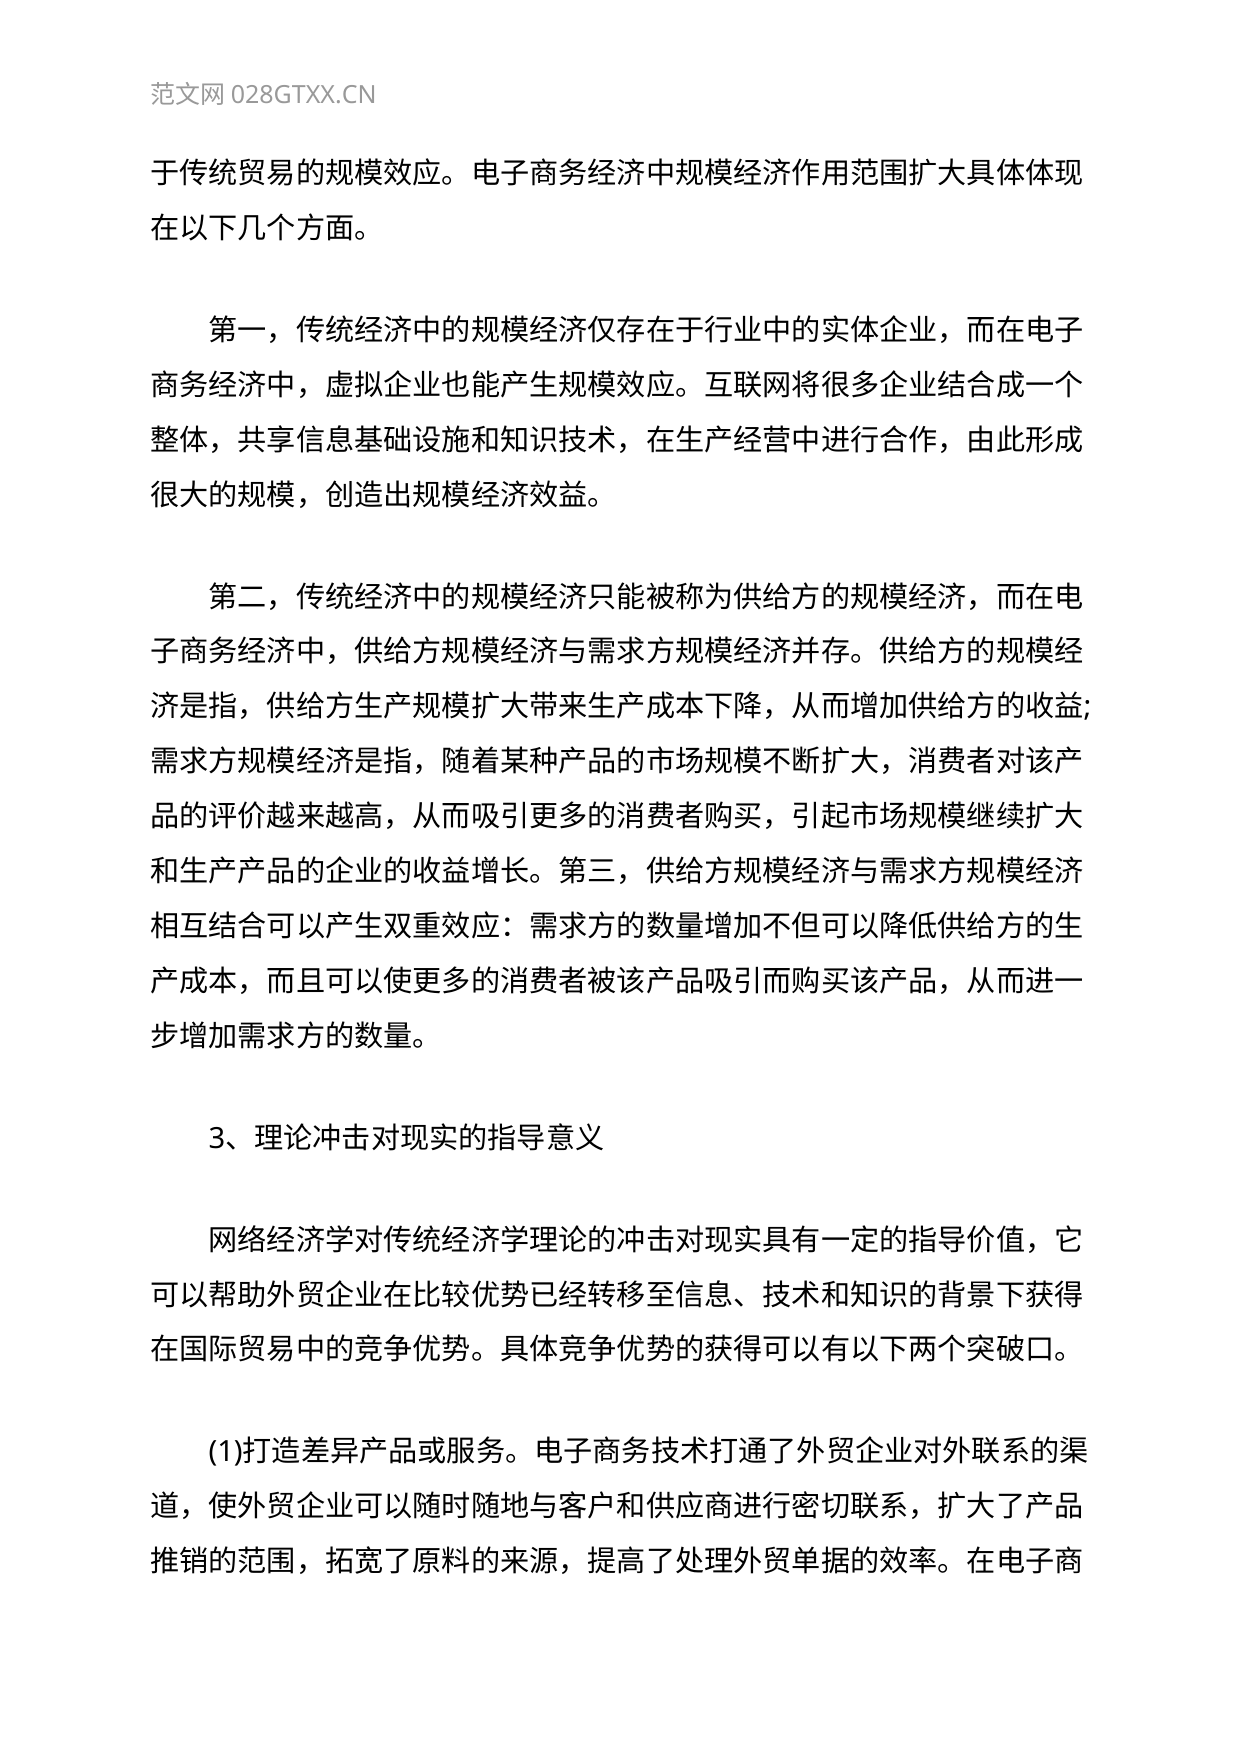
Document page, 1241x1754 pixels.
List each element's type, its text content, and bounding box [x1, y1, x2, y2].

text 3、理论冲击对现实的指导意义 [150, 1114, 1090, 1157]
text 网络经济学对传统经济学理论的冲击对现实具有一定的指导价值，它可以帮助外贸企业在比较优势已经转移至信息、技术和知识的背景下获得在国际贸易中的竞争优势。具体竞争优势的获得可以有以下两个突破口。 [150, 1216, 1090, 1368]
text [150, 1428, 1090, 1580]
text 第二，传统经济中的规模经济只能被称为供给方的规模经济，而在电子商务经济中，供给方规模经济与需求方规模经济并存。供给方的规模经济是指，供给方生产规模扩大带来生产成本下降，从而增加供给方的收益;需求方规模经济是指，随着某种产品的市场规模不断扩大，消费者对该产品的评价越来越高，从而吸引更多的消费者购买，引起市场规模继续扩大和生产产品的企业的收益增长。第三，供给方规模经济与需求方规模经济相互结合可以产生双重效应：需求方的数量增加不但可以降低供给方的生产成本，而且可以使更多的消费者被该产品吸引而购买该产品，从而进一步增加需求方的数量。 [150, 573, 1090, 1055]
text 第一，传统经济中的规模经济仅存在于行业中的实体企业，而在电子商务经济中，虚拟企业也能产生规模效应。互联网将很多企业结合成一个整体，共享信息基础设施和知识技术，在生产经营中进行合作，由此形成很大的规模，创造出规模经济效益。 [150, 307, 1090, 514]
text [150, 150, 1090, 247]
